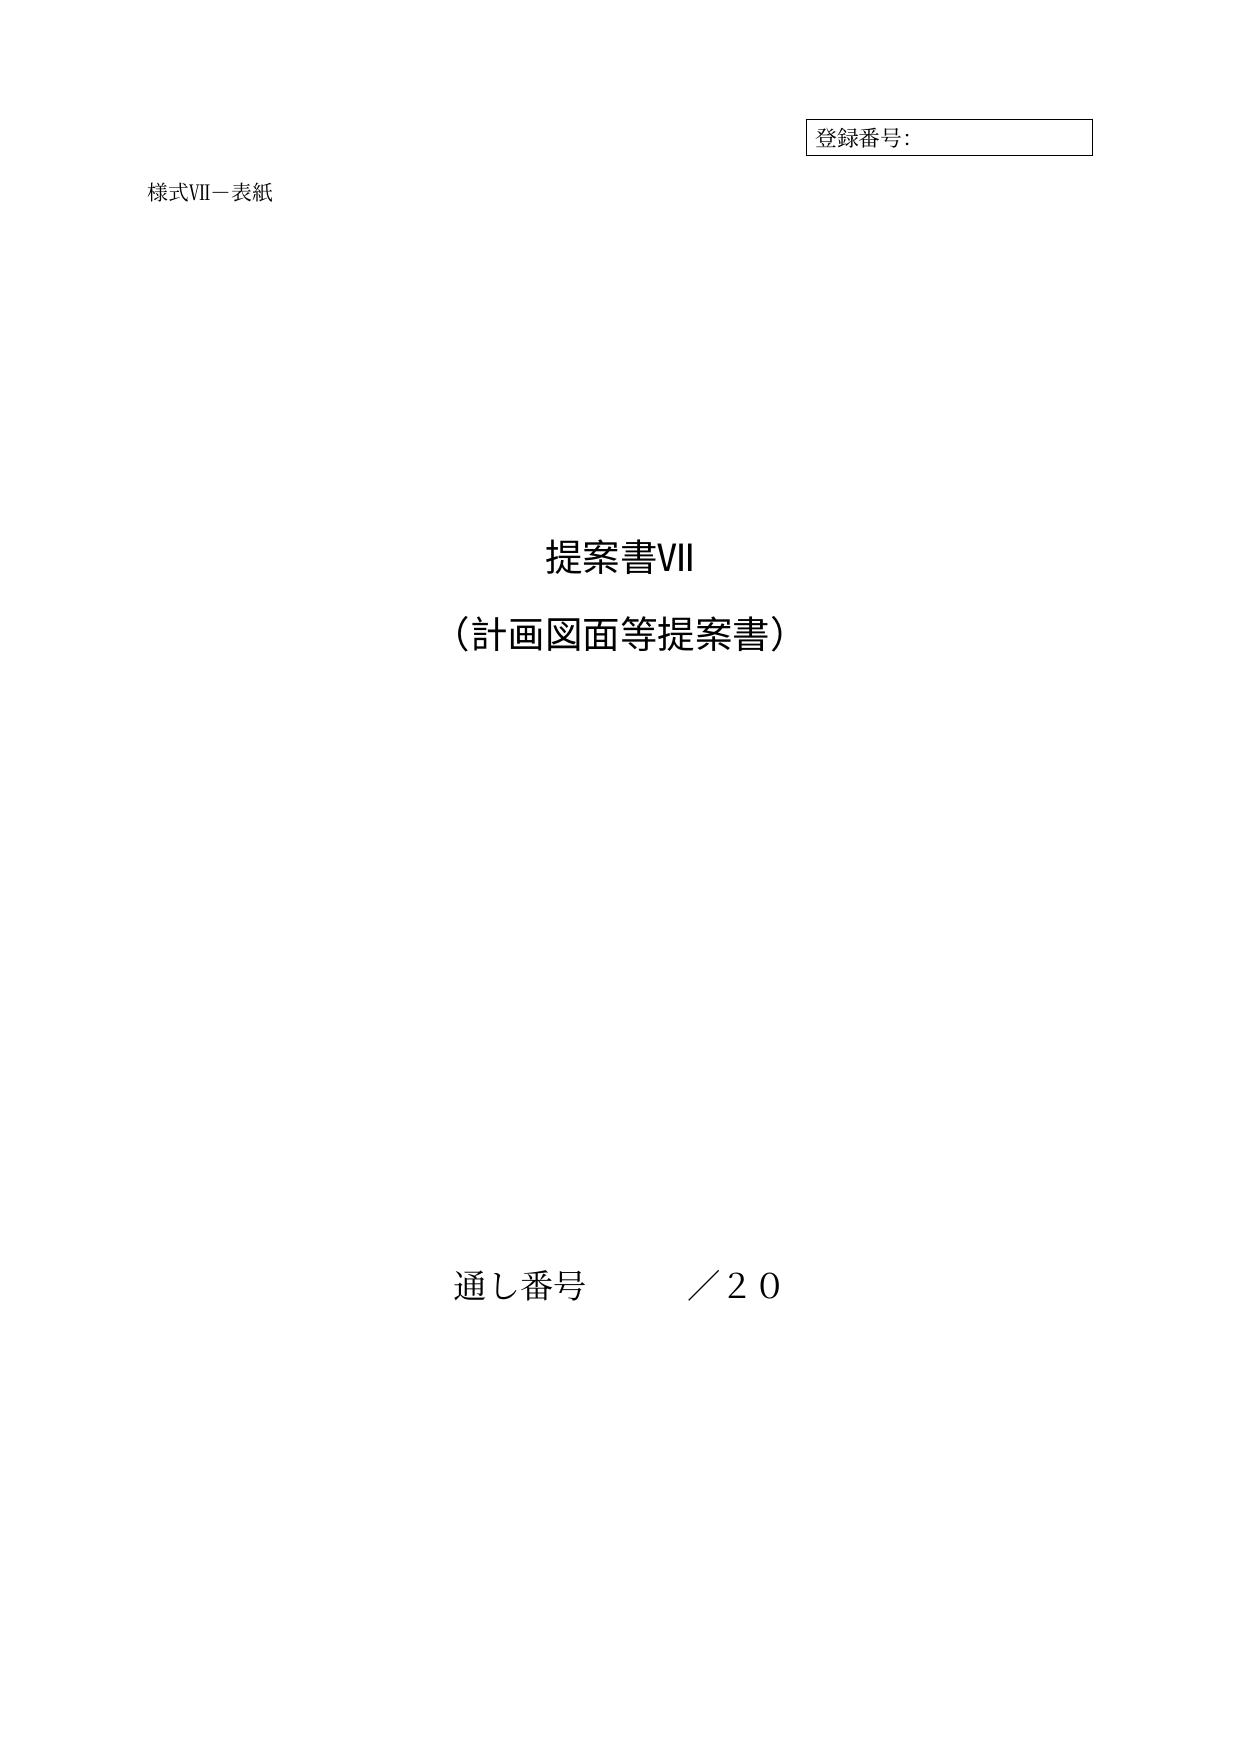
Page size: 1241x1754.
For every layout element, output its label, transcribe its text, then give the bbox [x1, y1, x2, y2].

text 通し番号 ／２０ [148, 1245, 1092, 1322]
text （計画図面等提案書） [148, 594, 1092, 670]
text 提案書Ⅶ [148, 517, 1092, 594]
text 様式Ⅶ－表紙 [148, 172, 1092, 210]
